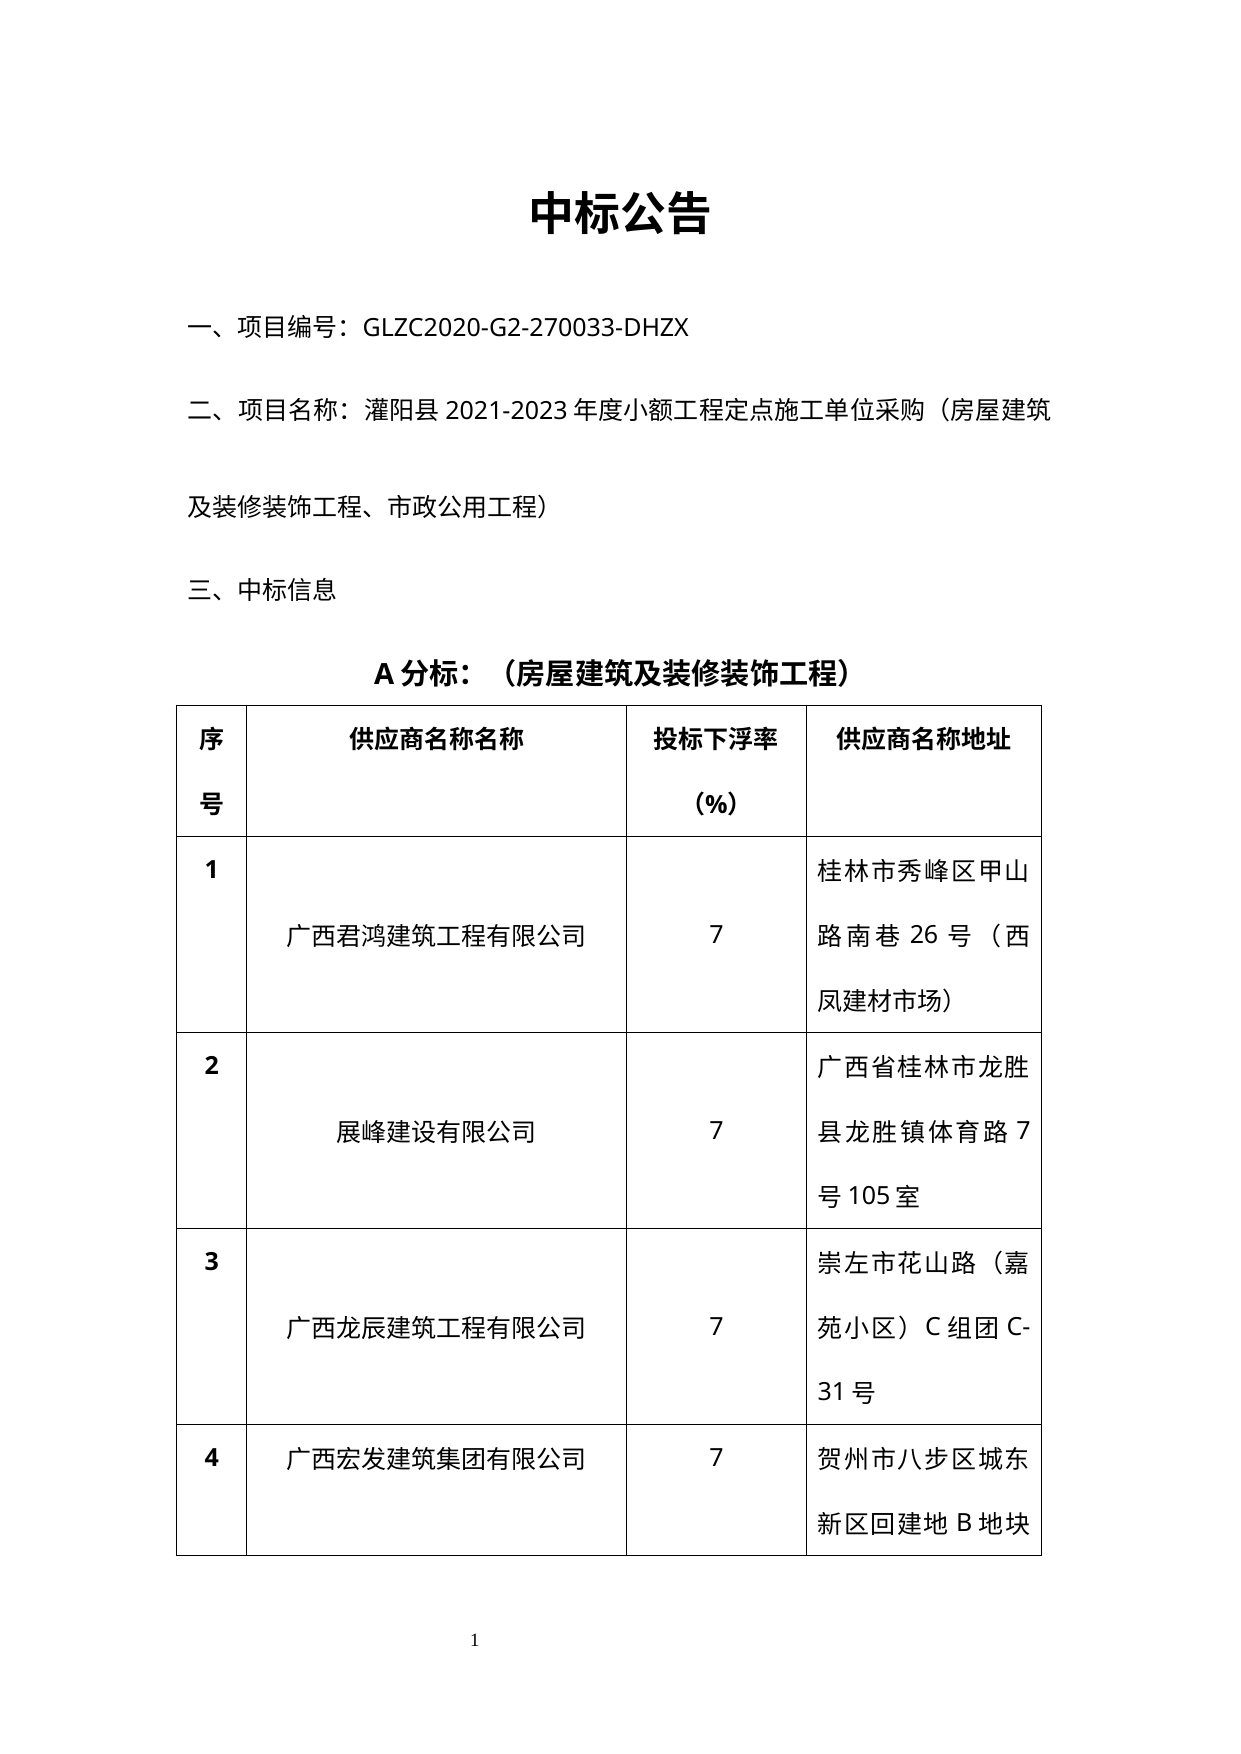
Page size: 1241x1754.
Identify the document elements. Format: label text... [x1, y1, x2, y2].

text A分标：（房屋建筑及装修装饰工程） [187, 639, 1053, 704]
table_header 供应商名称地址 [807, 706, 1041, 836]
table_cell 贺州市八步区城东新区回建地B地块25号 [807, 1425, 1041, 1555]
table_cell 4 [177, 1425, 246, 1555]
table_cell 广西省桂林市龙胜县龙胜镇体育路7号105室 [807, 1033, 1041, 1228]
table_cell 7 [627, 837, 806, 1032]
table_cell 广西宏发建筑集团有限公司 [247, 1425, 626, 1555]
text 一、项目编号：GLZC2020-G2-270033-DHZX [187, 293, 1053, 358]
table_cell 2 [177, 1033, 246, 1228]
table_header 供应商名称名称 [247, 706, 626, 836]
table_cell 7 [627, 1229, 806, 1424]
table_cell 展峰建设有限公司 [247, 1033, 626, 1228]
text 三、中标信息 [187, 556, 1053, 621]
table_cell 广西君鸿建筑工程有限公司 [247, 837, 626, 1032]
table_cell 7 [627, 1425, 806, 1555]
table_cell 广西龙辰建筑工程有限公司 [247, 1229, 626, 1424]
text 二、项目名称：灌阳县2021-2023年度小额工程定点施工单位采购（房屋建筑及装修装饰工程、市政公用工程） [187, 376, 1053, 538]
text 中标公告 [187, 162, 1053, 259]
table_cell 崇左市花山路（嘉苑小区）C组团C-31号 [807, 1229, 1041, 1424]
table_cell 3 [177, 1229, 246, 1424]
table_cell 7 [627, 1033, 806, 1228]
table_cell 1 [177, 837, 246, 1032]
table_cell 桂林市秀峰区甲山路南巷26号（西凤建材市场） [807, 837, 1041, 1032]
table_header 序号 [177, 706, 246, 836]
table_header 投标下浮率（%） [627, 706, 806, 836]
